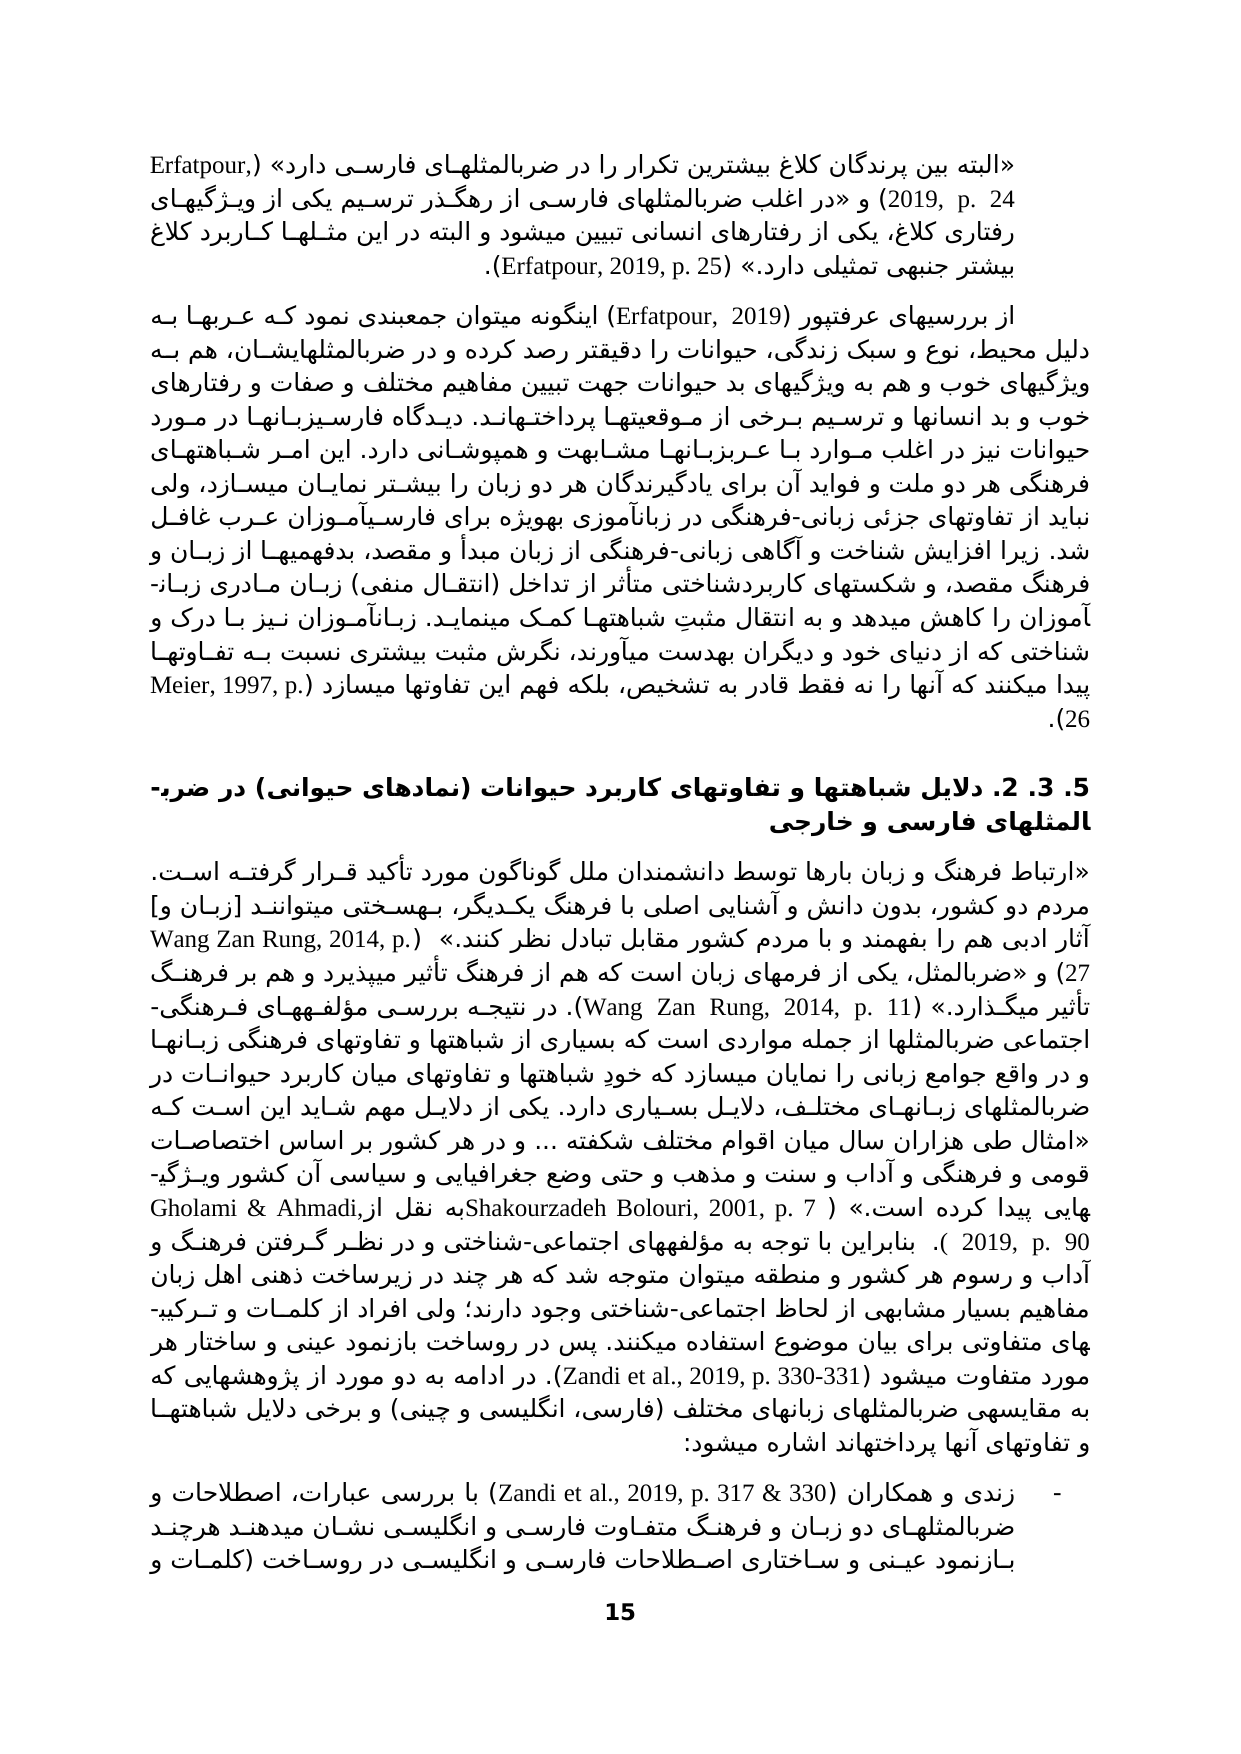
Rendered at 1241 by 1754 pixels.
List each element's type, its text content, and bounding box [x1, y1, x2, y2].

text «ارتباط فرهنگ و زبان بارها توسط دانشمندان ملل گوناگون مورد تأکید قرار گرفته است. مردم دو کشور، بدون دانش و آشنایی اصلی با فرهنگ یکدیگر، بهسختی میتوانند [زبان و] آثار ادبی هم را بفهمند و با مردم کشور مقابل تبادل نظر کنند.» (Wang Zan Rung, 2014, p. 27) و «ضربالمثل، یکی از فرمهای زبان است که هم از فرهنگ تأثیر میپذیرد و هم بر فرهنگ تأثیر میگذارد.» (Wang Zan Rung, 2014, p. 11). در نتیجه بررسی مؤلفههای فرهنگی-اجتماعی ضربالمثلها از جمله مواردی است که بسیاری از شباهتها و تفاوتهای فرهنگی زبانها و در واقع جوامع زبانی را نمایان میسازد که خودِ شباهتها و تفاوتهای میان کاربرد حیوانات در ضربالمثلهای زبانهای مختلف، دلایل بسیاری دارد. یکی از دلایل مهم شاید این است که «امثال طی هزاران سال میان اقوام مختلف شکفته ... و در هر کشور بر اساس اختصاصات قومی و فرهنگی و آداب و سنت و مذهب و حتی وضع جغرافیایی و سیاسی آن کشور ویژگیهایی پیدا کرده است.» ( Shakourzadeh Bolouri, 2001, p. 7به نقل ازGholami & Ahmadi, 2019, p. 90 ). بنابراین با توجه به مؤلفههای اجتماعی-شناختی و در نظر گرفتن فرهنگ و آداب و رسوم هر کشور و منطقه میتوان متوجه شد که هر چند در زیرساخت ذهنی اهل زبان مفاهیم بسیار مشابهی از لحاظ اجتماعی-شناختی وجود دارند؛ ولی افراد از کلمات و ترکیبهای متفاوتی برای بیان موضوع استفاده میکنند. پس در روساخت بازنمود عینی و ساختار هر مورد متفاوت میشود (Zandi et al., 2019, p. 330-331). در ادامه به دو مورد از پژوهشهایی که به مقایسهی ضربالمثلهای زبانهای مختلف (فارسی، انگلیسی و چینی) و برخی دلایل شباهتها و تفاوتهای آنها پرداختهاند اشاره میشود: [150, 857, 1090, 1457]
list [150, 1478, 1053, 1575]
text 5. 3. 2. دلایل شباهتها و تفاوتهای کاربرد حیوانات (نمادهای حیوانی) در ضربالمثلهای فارسی و خارجی [150, 773, 1090, 836]
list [150, 150, 1053, 280]
text از بررسیهای عرفتپور (Erfatpour, 2019) اینگونه میتوان جمعبندی نمود که عربها به دلیل محیط، نوع و سبک زندگی، حیوانات را دقیقتر رصد کرده و در ضربالمثلهایشان، هم به ویژگیهای خوب و هم به ویژگیهای بد حیوانات جهت تبیین مفاهیم مختلف و صفات و رفتارهای خوب و بد انسانها و ترسیم برخی از موقعیتها پرداختهاند. دیدگاه فارسیزبانها در مورد حیوانات نیز در اغلب موارد با عربزبانها مشابهت و همپوشانی دارد. این امر شباهتهای فرهنگی هر دو ملت و فواید آن برای یادگیرندگان هر دو زبان را بیشتر نمایان میسازد، ولی نباید از تفاوتهای جزئی زبانی-فرهنگی در زبانآموزی بهویژه برای فارسیآموزان عرب غافل شد. زیرا افزایش شناخت و آگاهی زبانی-فرهنگی از زبان مبدأ و مقصد، بدفهمیها از زبان و فرهنگ مقصد، و شکستهای کاربردشناختی متأثر از تداخل (انتقال منفی) زبان مادری زبانآموزان را کاهش میدهد و به انتقال مثبتِ شباهتها کمک مینماید. زبانآموزان نیز با درک و شناختی که از دنیای خود و دیگران بهدست میآورند، نگرش مثبت بیشتری نسبت به تفاوتها پیدا میکنند که آنها را نه فقط قادر به تشخیص، بلکه فهم این تفاوتها میسازد (Meier, 1997, p. 26). [150, 301, 1090, 733]
